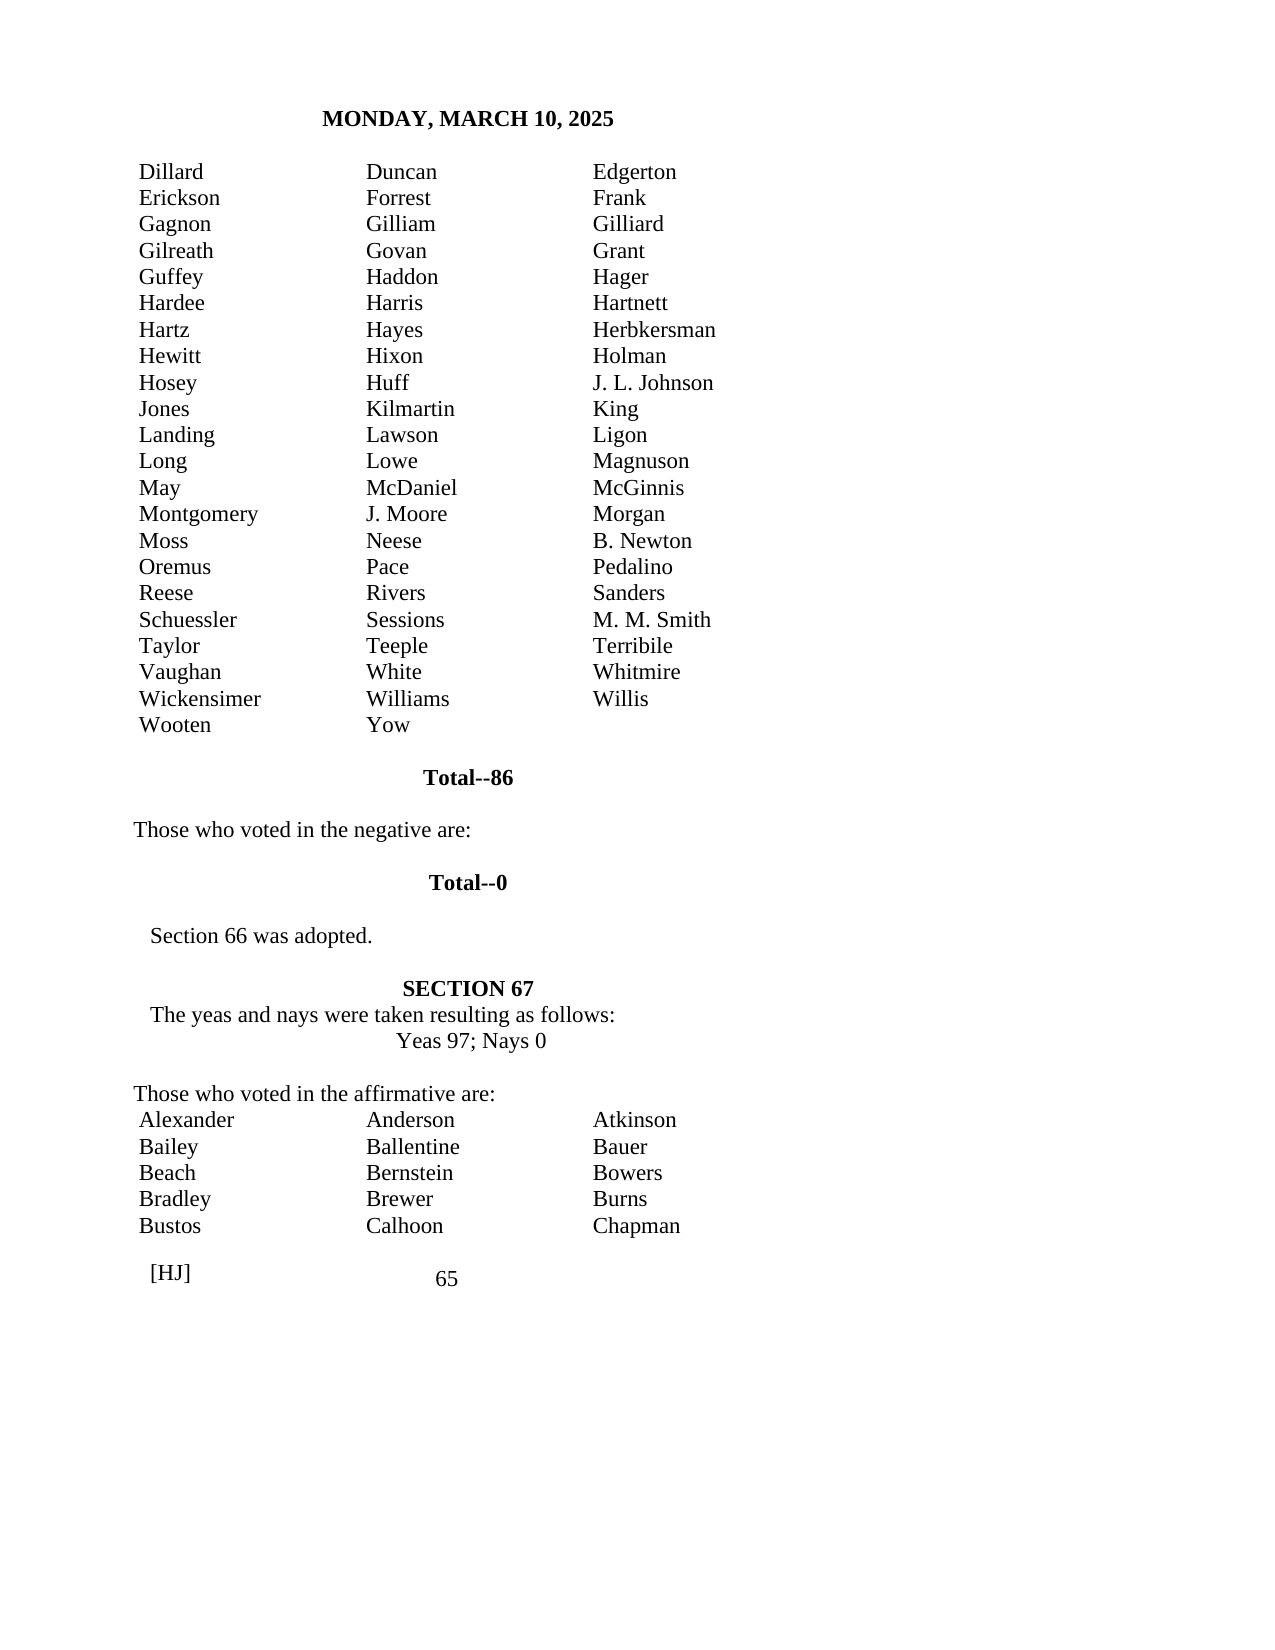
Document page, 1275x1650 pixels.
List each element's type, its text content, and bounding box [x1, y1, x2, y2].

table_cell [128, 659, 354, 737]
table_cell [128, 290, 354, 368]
text SECTION 67 [127, 975, 786, 1001]
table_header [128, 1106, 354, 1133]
text Yeas 97; Nays 0 [127, 1027, 786, 1054]
text Those who voted in the negative are: [127, 817, 786, 843]
text Those who voted in the affirmative are: [127, 1080, 786, 1106]
text Section 66 was adopted. [127, 922, 786, 948]
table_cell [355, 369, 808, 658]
text Total--0 [127, 869, 786, 896]
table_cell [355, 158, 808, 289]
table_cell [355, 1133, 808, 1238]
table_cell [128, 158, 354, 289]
text Total--86 [127, 764, 786, 790]
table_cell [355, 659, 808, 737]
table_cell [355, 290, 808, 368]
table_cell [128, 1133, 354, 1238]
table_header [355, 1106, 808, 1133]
text The yeas and nays were taken resulting as follows: [127, 1001, 786, 1027]
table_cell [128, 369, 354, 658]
